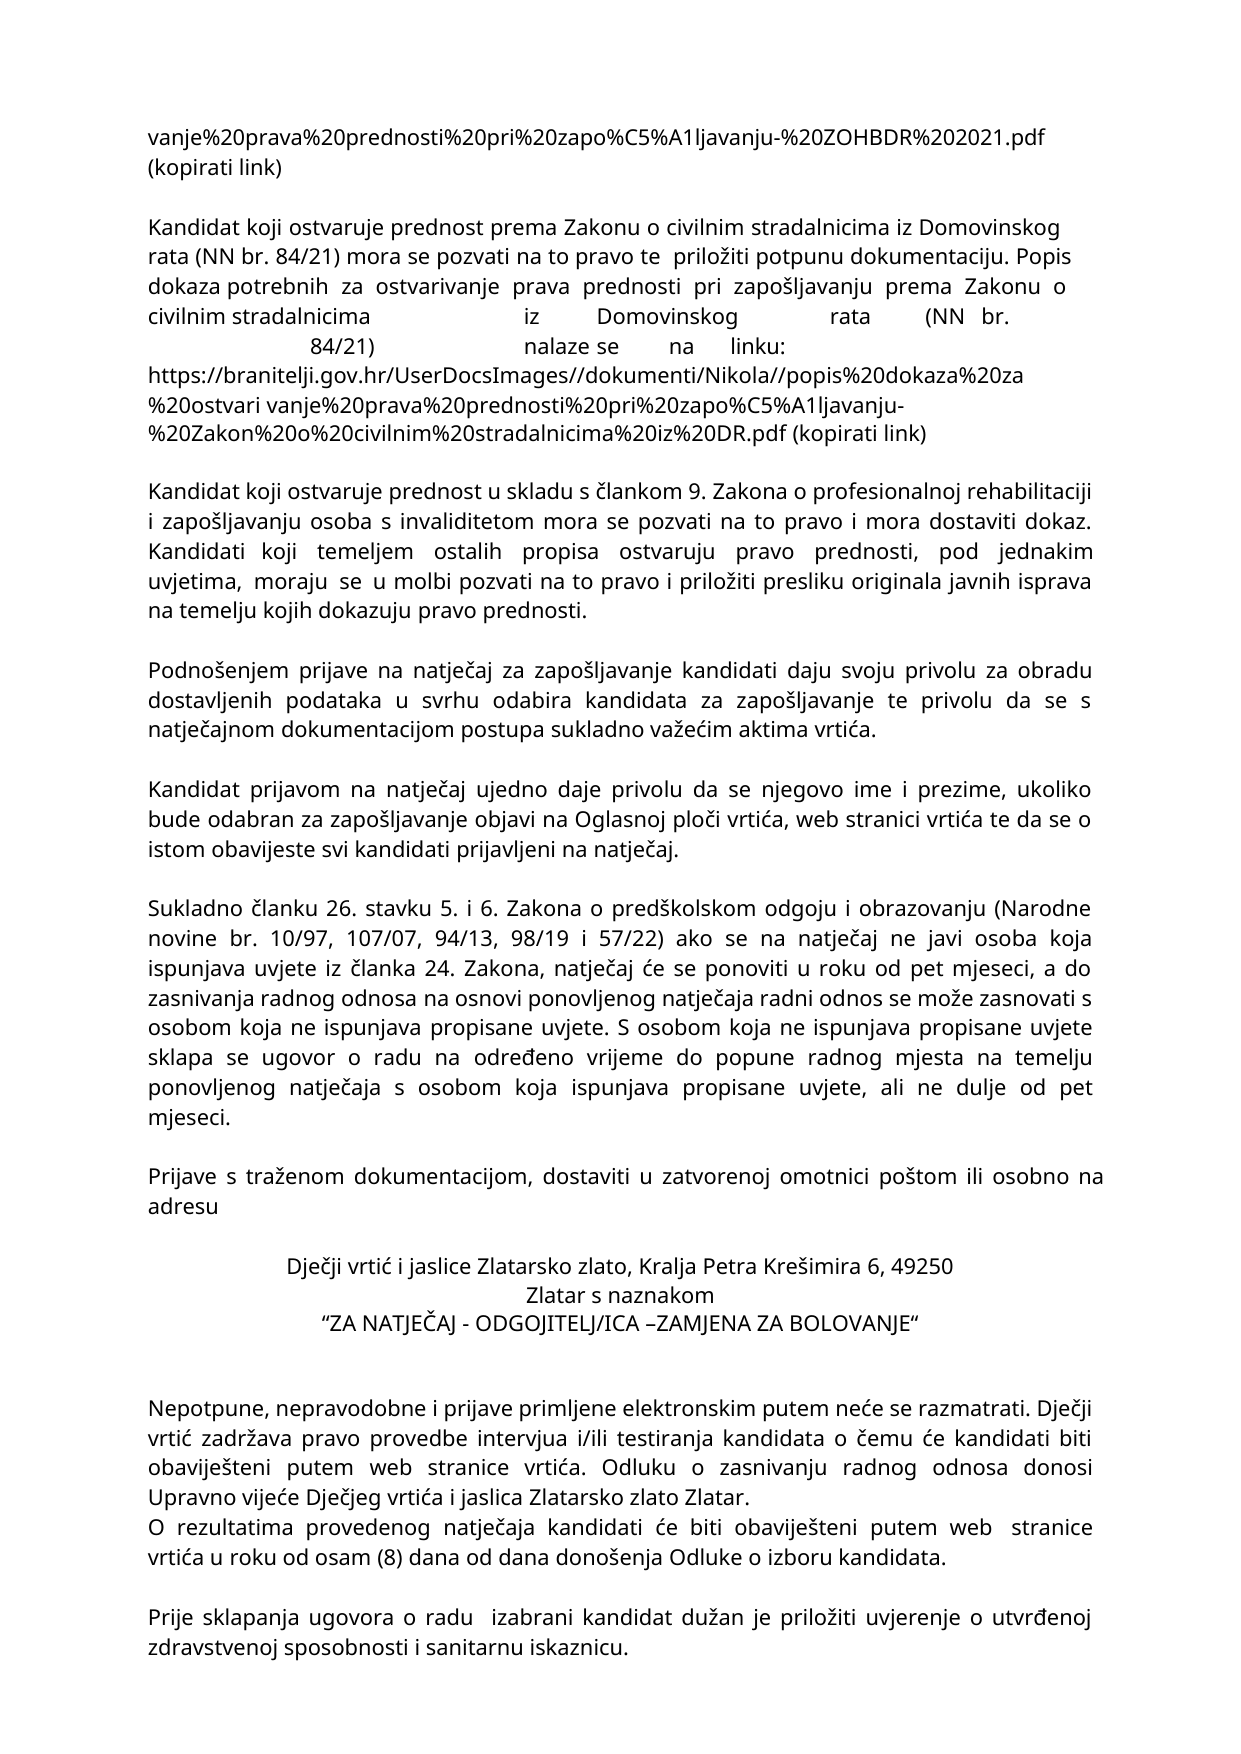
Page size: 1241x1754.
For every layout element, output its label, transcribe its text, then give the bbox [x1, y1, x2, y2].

text vanje%20prava%20prednosti%20pri%20zapo%C5%A1ljavanju-%20ZOHBDR%202021.pdf (kopirati link) [148, 122, 1093, 182]
text “ZA NATJEČAJ - ODGOJITELJ/ICA –ZAMJENA ZA BOLOVANJE“ [268, 1310, 972, 1337]
text Kandidat koji ostvaruje prednost u skladu s člankom 9. Zakona o profesionalnoj rehabilitaciji i zapošljavanju osoba s invaliditetom mora se pozvati na to pravo i mora dostaviti dokaz. Kandidati koji temeljem ostalih propisa ostvaruju pravo prednosti, pod jednakim uvjetima, moraju se u molbi pozvati na to pravo i priložiti presliku originala javnih isprava na temelju kojih dokazuju pravo prednosti. [148, 476, 1093, 625]
text Kandidat koji ostvaruje prednost prema Zakonu o civilnim stradalnicima iz Domovinskog rata (NN br. 84/21) mora se pozvati na to pravo te priložiti potpunu dokumentaciju. Popis dokaza potrebnih za ostvarivanje prava prednosti pri zapošljavanju prema Zakonu o civilnim stradalnicima iz Domovinskog rata (NN br. 84/21) nalaze se na linku: https://branitelji.gov.hr/UserDocsImages//dokumenti/Nikola//popis%20dokaza%20za%20ostvari vanje%20prava%20prednosti%20pri%20zapo%C5%A1ljavanju- [148, 212, 1093, 420]
text Sukladno članku 26. stavku 5. i 6. Zakona o predškolskom odgoju i obrazovanju (Narodne novine br. 10/97, 107/07, 94/13, 98/19 i 57/22) ako se na natječaj ne javi osoba koja ispunjava uvjete iz članka 24. Zakona, natječaj će se ponoviti u roku od pet mjeseci, a do zasnivanja radnog odnosa na osnovi ponovljenog natječaja radni odnos se može zasnovati s osobom koja ne ispunjava propisane uvjete. S osobom koja ne ispunjava propisane uvjete sklapa se ugovor o radu na određeno vrijeme do popune radnog mjesta na temelju ponovljenog natječaja s osobom koja ispunjava propisane uvjete, ali ne dulje od pet mjeseci. [148, 893, 1093, 1131]
text Kandidat prijavom na natječaj ujedno daje privolu da se njegovo ime i prezime, ukoliko bude odabran za zapošljavanje objavi na Oglasnoj ploči vrtića, web stranici vrtića te da se o istom obavijeste svi kandidati prijavljeni na natječaj. [148, 774, 1093, 863]
text O rezultatima provedenog natječaja kandidati će biti obaviješteni putem web stranice vrtića u roku od osam (8) dana od dana donošenja Odluke o izboru kandidata. [148, 1512, 1093, 1572]
text Prijave s traženom dokumentacijom, dostaviti u zatvorenoj omotnici poštom ili osobno na adresu [148, 1161, 1105, 1221]
text Dječji vrtić i jaslice Zlatarsko zlato, Kralja Petra Krešimira 6, 49250 Zlatar s naznakom [269, 1251, 972, 1310]
text Nepotpune, nepravodobne i prijave primljene elektronskim putem neće se razmatrati. Dječji vrtić zadržava pravo provedbe intervjua i/ili testiranja kandidata o čemu će kandidati biti obaviješteni putem web stranice vrtića. Odluku o zasnivanju radnog odnosa donosi Upravno vijeće Dječjeg vrtića i jaslica Zlatarsko zlato Zlatar. [148, 1393, 1093, 1512]
text Prije sklapanja ugovora o radu izabrani kandidat dužan je priložiti uvjerenje o utvrđenoj zdravstvenoj sposobnosti i sanitarnu iskaznicu. [148, 1602, 1093, 1662]
text %20Zakon%20o%20civilnim%20stradalnicima%20iz%20DR.pdf (kopirati link) [148, 420, 1105, 446]
text Podnošenjem prijave na natječaj za zapošljavanje kandidati daju svoju privolu za obradu dostavljenih podataka u svrhu odabira kandidata za zapošljavanje te privolu da se s natječajnom dokumentacijom postupa sukladno važećim aktima vrtića. [148, 655, 1093, 744]
